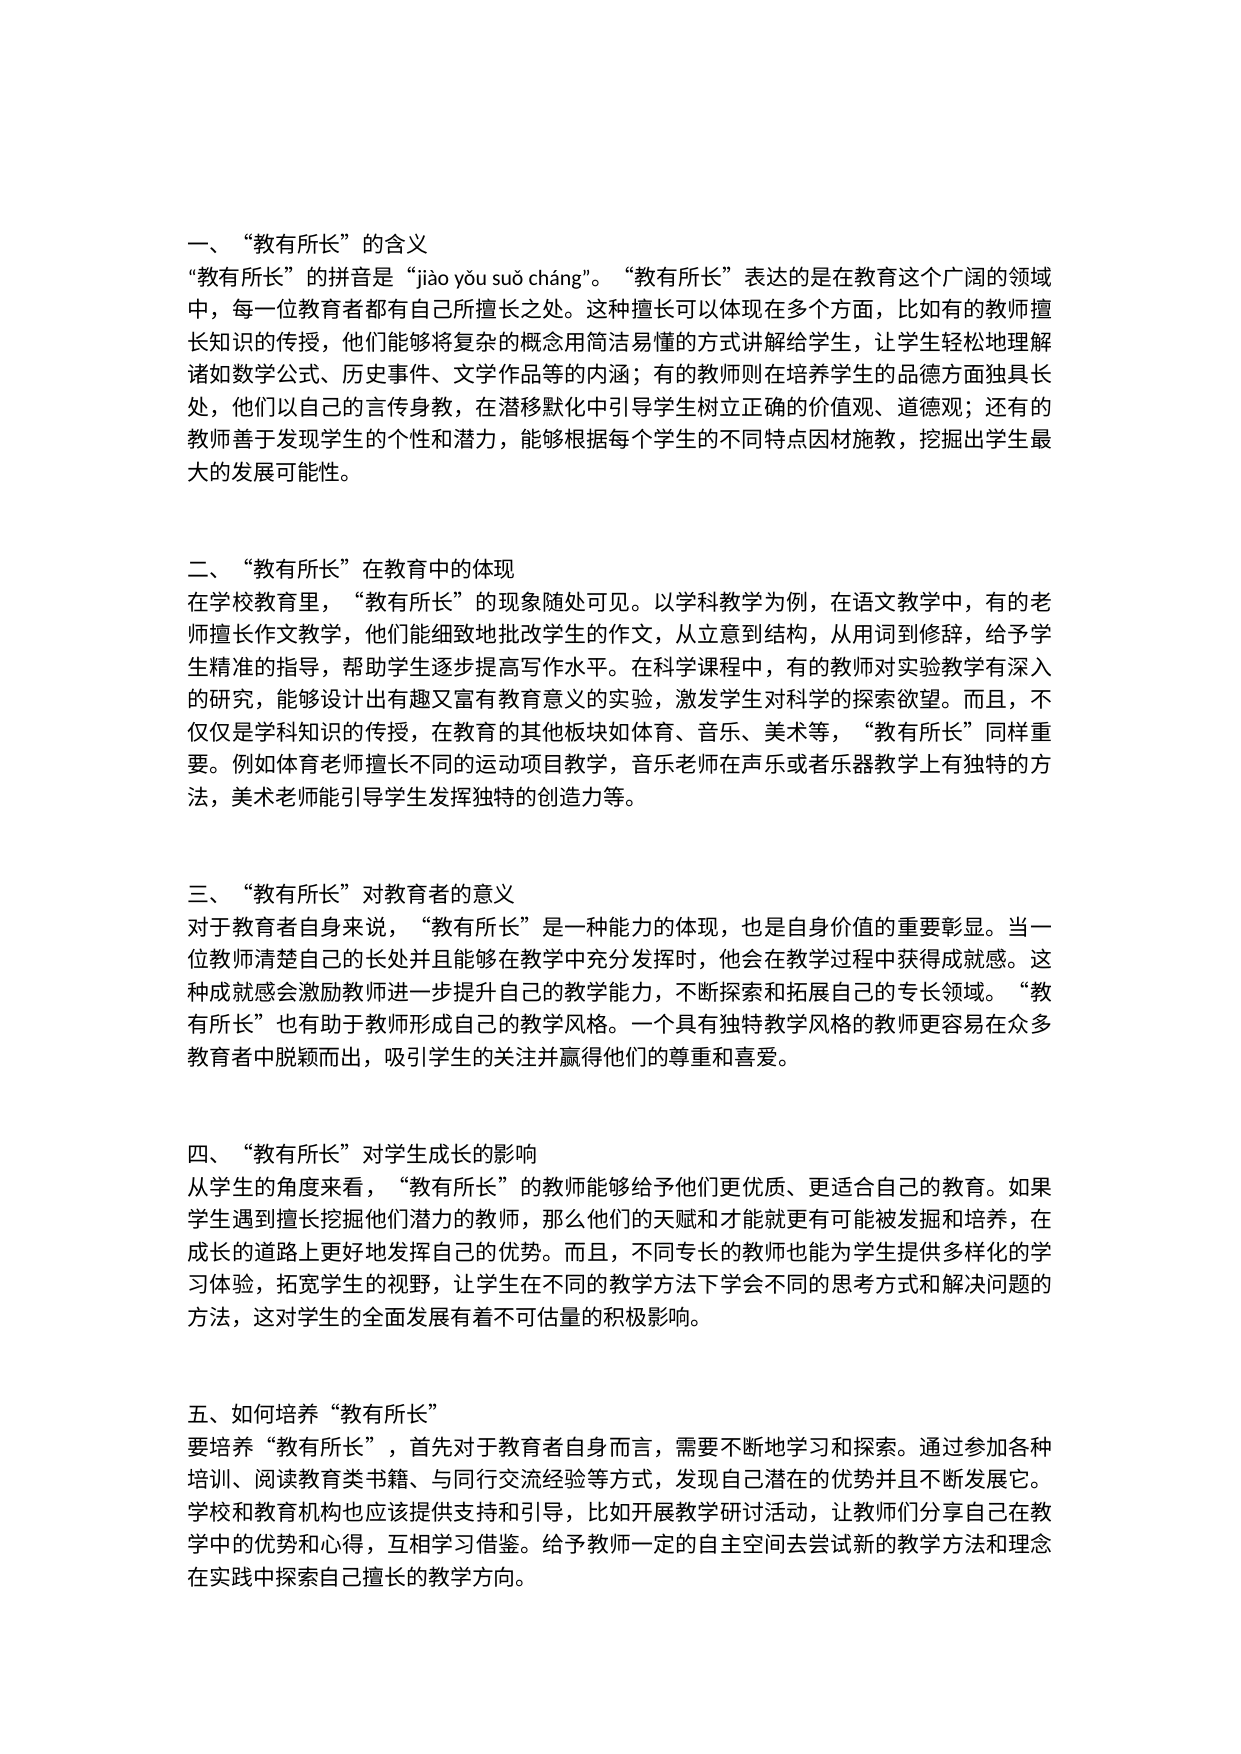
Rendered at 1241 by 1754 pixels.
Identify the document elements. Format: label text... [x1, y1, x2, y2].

text 要培养“教有所长”，首先对于教育者自身而言，需要不断地学习和探索。通过参加各种培训、阅读教育类书籍、与同行交流经验等方式，发现自己潜在的优势并且不断发展它。学校和教育机构也应该提供支持和引导，比如开展教学研讨活动，让教师们分享自己在教学中的优势和心得，互相学习借鉴。给予教师一定的自主空间去尝试新的教学方法和理念，在实践中探索自己擅长的教学方向。 [187, 1429, 1053, 1592]
text 五、如何培养“教有所长” [187, 1397, 1053, 1429]
text 对于教育者自身来说，“教有所长”是一种能力的体现，也是自身价值的重要彰显。当一位教师清楚自己的长处并且能够在教学中充分发挥时，他会在教学过程中获得成就感。这种成就感会激励教师进一步提升自己的教学能力，不断探索和拓展自己的专长领域。“教有所长”也有助于教师形成自己的教学风格。一个具有独特教学风格的教师更容易在众多教育者中脱颖而出，吸引学生的关注并赢得他们的尊重和喜爱。 [187, 909, 1053, 1072]
text 一、“教有所长”的含义 [187, 227, 1053, 259]
text 从学生的角度来看，“教有所长”的教师能够给予他们更优质、更适合自己的教育。如果学生遇到擅长挖掘他们潜力的教师，那么他们的天赋和才能就更有可能被发掘和培养，在成长的道路上更好地发挥自己的优势。而且，不同专长的教师也能为学生提供多样化的学习体验，拓宽学生的视野，让学生在不同的教学方法下学会不同的思考方式和解决问题的方法，这对学生的全面发展有着不可估量的积极影响。 [187, 1169, 1053, 1332]
text 四、“教有所长”对学生成长的影响 [187, 1137, 1053, 1169]
text 三、“教有所长”对教育者的意义 [187, 877, 1053, 909]
text 二、“教有所长”在教育中的体现 [187, 552, 1053, 584]
text “教有所长”的拼音是“jiào yǒu suǒ cháng”。“教有所长”表达的是在教育这个广阔的领域中，每一位教育者都有自己所擅长之处。这种擅长可以体现在多个方面，比如有的教师擅长知识的传授，他们能够将复杂的概念用简洁易懂的方式讲解给学生，让学生轻松地理解诸如数学公式、历史事件、文学作品等的内涵；有的教师则在培养学生的品德方面独具长处，他们以自己的言传身教，在潜移默化中引导学生树立正确的价值观、道德观；还有的教师善于发现学生的个性和潜力，能够根据每个学生的不同特点因材施教，挖掘出学生最大的发展可能性。 [187, 259, 1053, 487]
text 在学校教育里，“教有所长”的现象随处可见。以学科教学为例，在语文教学中，有的老师擅长作文教学，他们能细致地批改学生的作文，从立意到结构，从用词到修辞，给予学生精准的指导，帮助学生逐步提高写作水平。在科学课程中，有的教师对实验教学有深入的研究，能够设计出有趣又富有教育意义的实验，激发学生对科学的探索欲望。而且，不仅仅是学科知识的传授，在教育的其他板块如体育、音乐、美术等，“教有所长”同样重要。例如体育老师擅长不同的运动项目教学，音乐老师在声乐或者乐器教学上有独特的方法，美术老师能引导学生发挥独特的创造力等。 [187, 584, 1053, 812]
